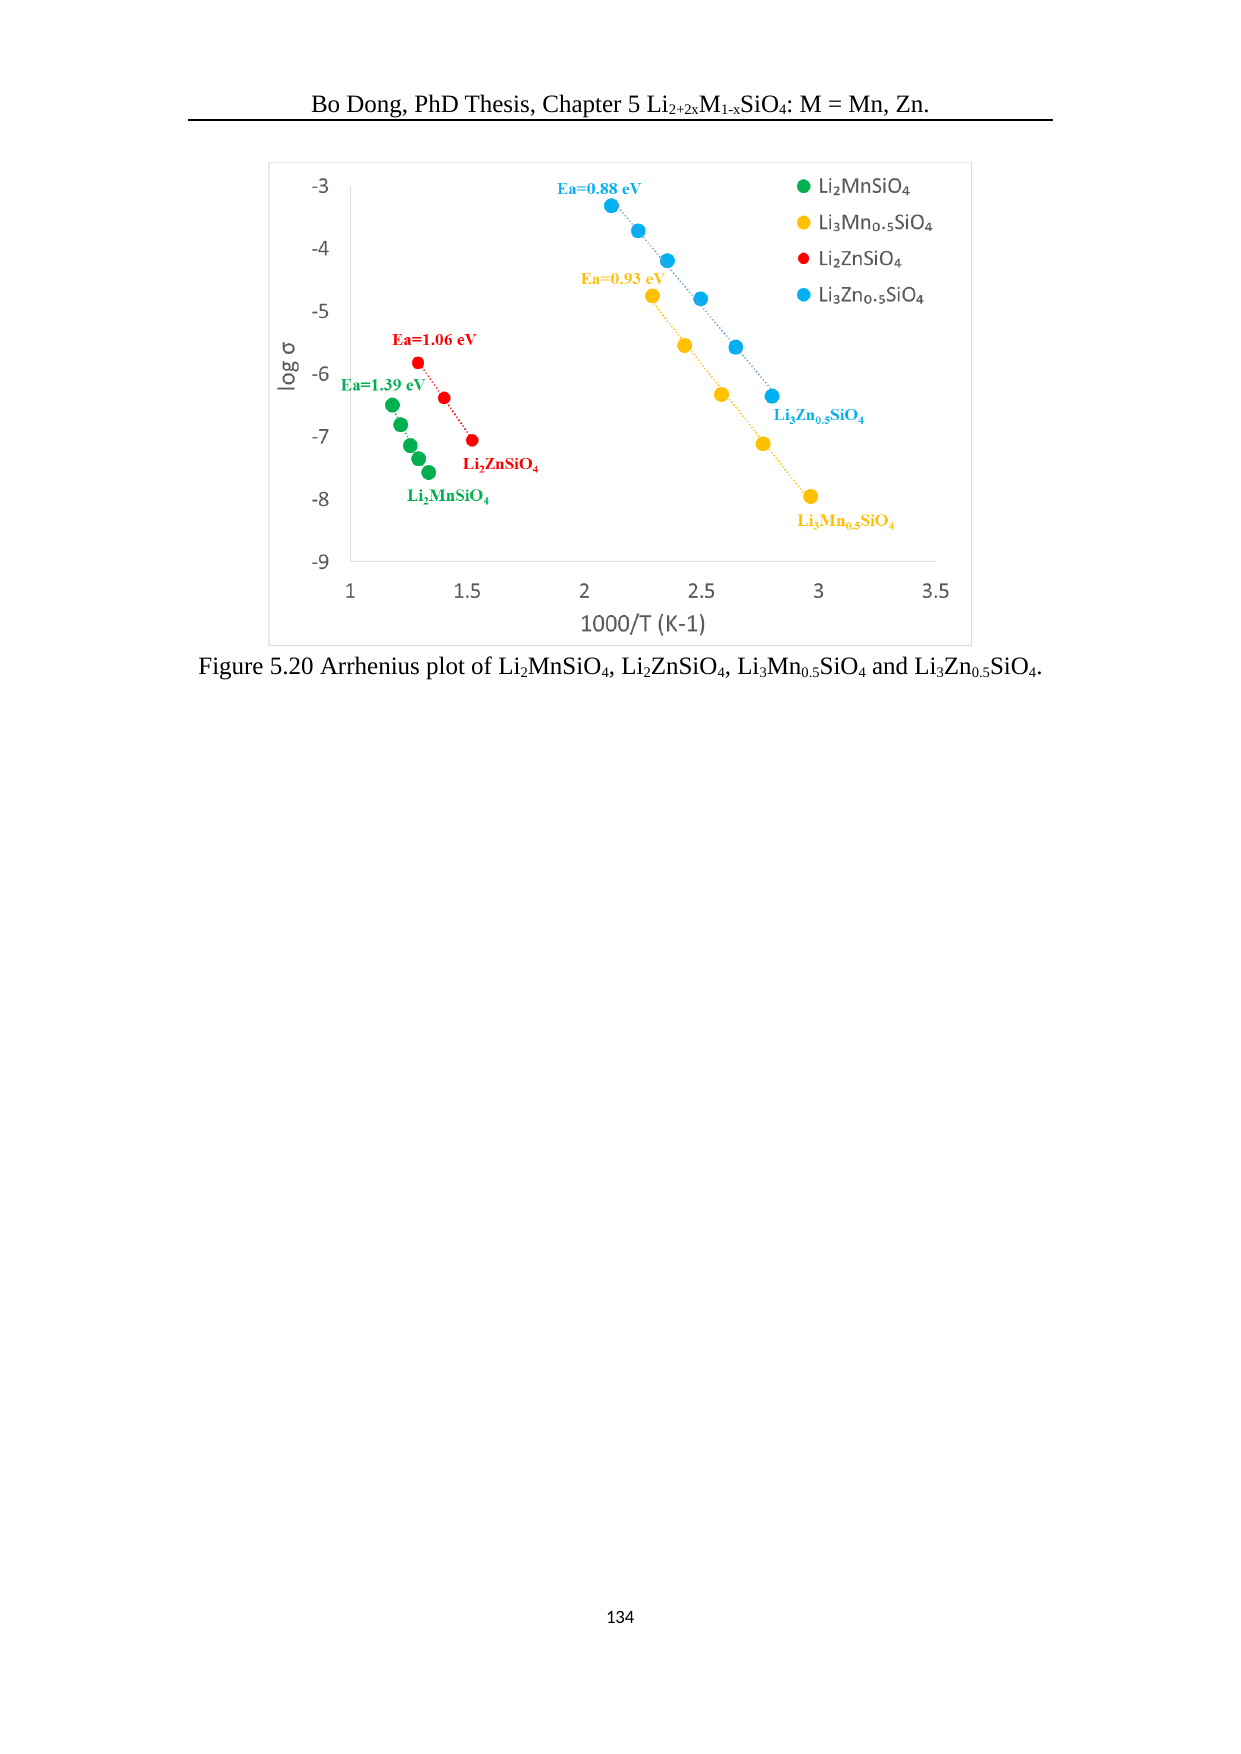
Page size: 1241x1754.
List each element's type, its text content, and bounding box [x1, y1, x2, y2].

text Figure 5.20 Arrhenius plot of Li2MnSiO4, Li2ZnSiO4, Li3Mn0.5SiO4 and Li3Zn0.5SiO4. [187, 649, 1053, 682]
picture [268, 162, 972, 646]
